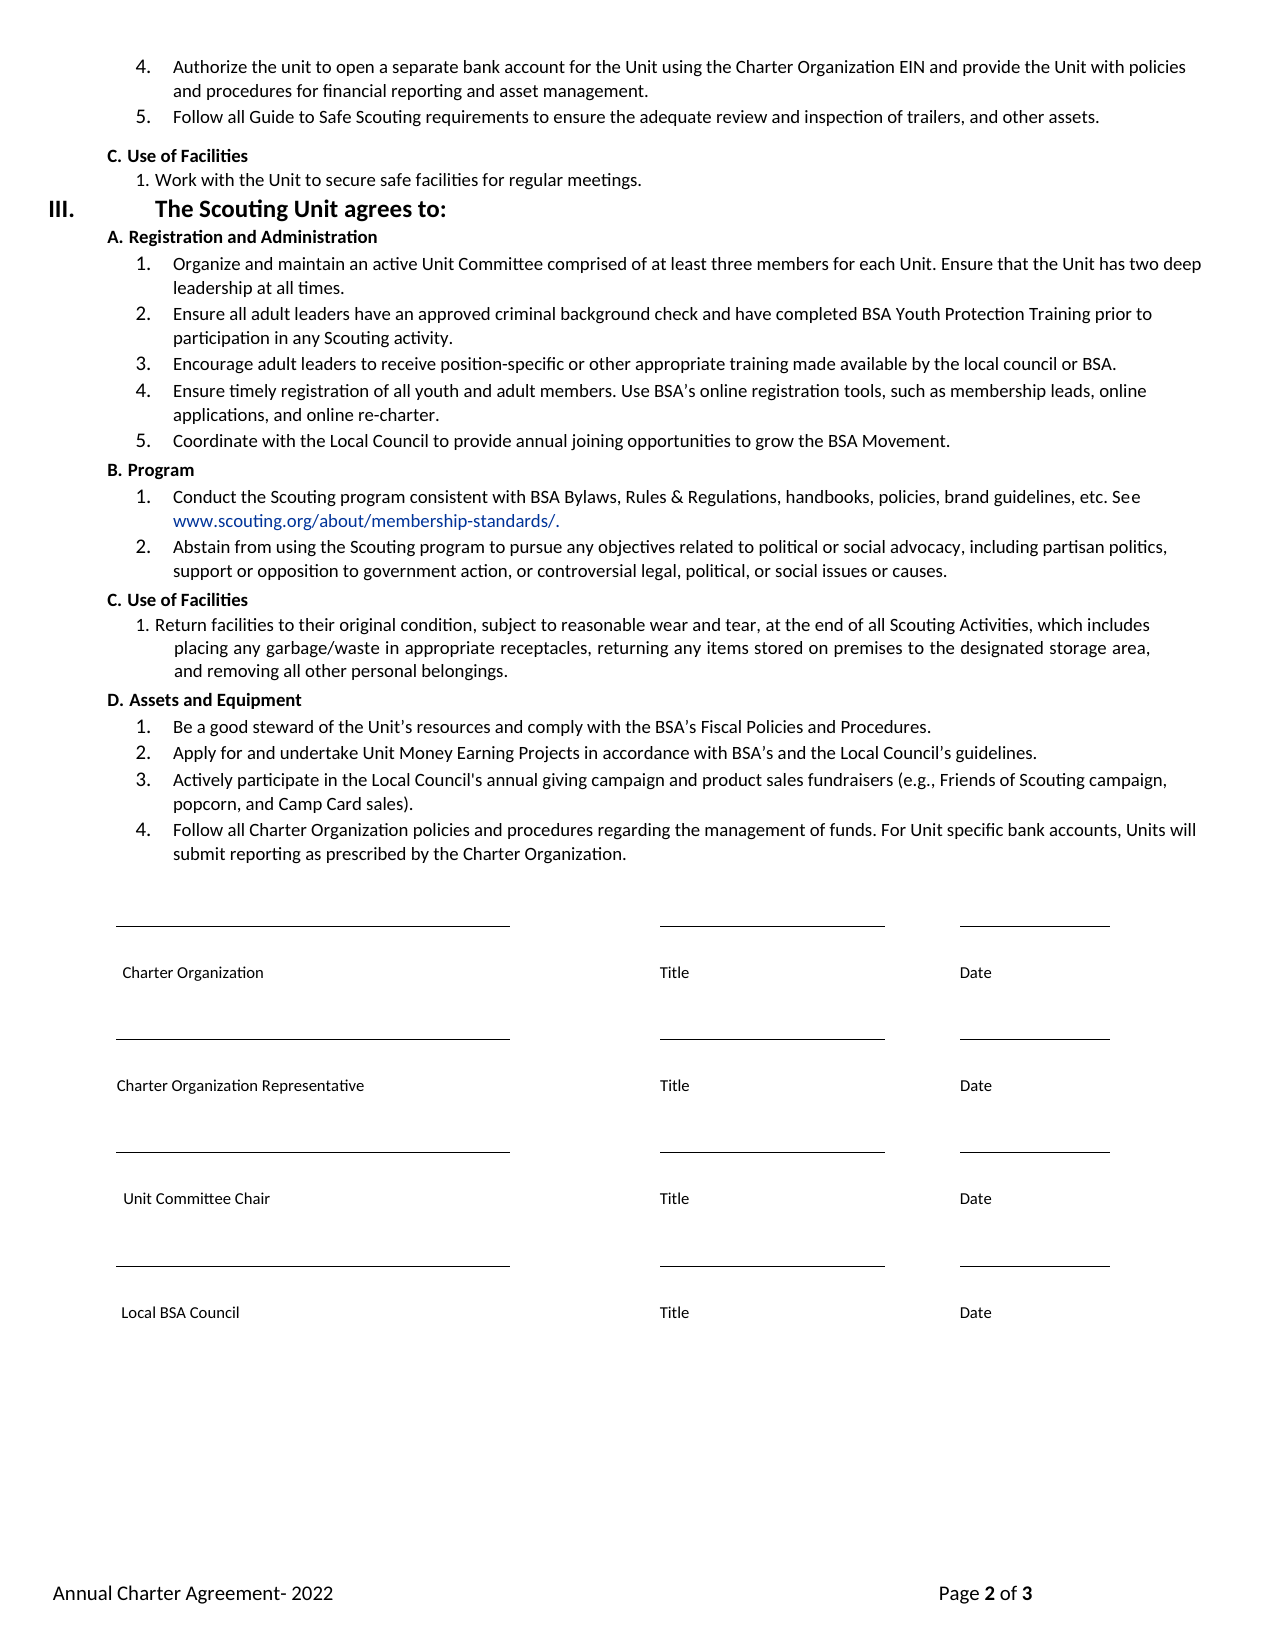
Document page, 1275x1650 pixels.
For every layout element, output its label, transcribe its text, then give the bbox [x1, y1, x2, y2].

list Encourage adult leaders to receive position-specific or other appropriate training made available by the local council or BSA. [135, 351, 1207, 376]
list Follow all Guide to Safe Scouting requirements to ensure the adequate review and inspection of trailers, and other assets. [135, 104, 1207, 129]
text Unit Committee Chair Title Date [48, 1189, 1207, 1209]
list Follow all Charter Organization policies and procedures regarding the management of funds. For Unit specific bank accounts, Units will submit reporting as prescribed by the Charter Organization. [135, 816, 1207, 865]
list Ensure all adult leaders have an approved criminal background check and have completed BSA Youth Protection Training prior to participation in any Scouting activity. [135, 300, 1207, 349]
subtitle D. Assets and Equipment [107, 688, 1207, 711]
table_header Title [660, 1076, 960, 1152]
list Apply for and undertake Unit Money Earning Projects in accordance with BSA’s and the Local Council’s guidelines. [135, 739, 1207, 765]
list Ensure timely registration of all youth and adult members. Use BSA’s online registration tools, such as membership leads, online applications, and online re-charter. [135, 377, 1207, 426]
list Authorize the unit to open a separate bank account for the Unit using the Charter Organization EIN and provide the Unit with policies and procedures for financial reporting and asset management. [135, 53, 1207, 102]
subtitle C. Use of Facilities [107, 588, 1207, 611]
text III. The Scouting Unit agrees to: [48, 193, 1207, 223]
text 1. Return facilities to their original condition, subject to reasonable wear and tear, at the end of all Scouting Activities, which includes placing any garbage/waste in appropriate receptacles, returning any items stored on premises to the designated storage area, and removing all other personal belongings. [135, 613, 1152, 682]
table_header Date [960, 1076, 999, 1152]
text 1. Work with the Unit to secure safe facilities for regular meetings. [135, 169, 1207, 192]
subtitle B. Program [107, 458, 1207, 481]
list Conduct the Scouting program consistent with BSA Bylaws, Rules & Regulations, handbooks, policies, brand guidelines, etc. See www.scouting.org/about/membership-standards/. [135, 483, 1174, 532]
subtitle C. Use of Facilities [107, 144, 1207, 167]
subtitle A. Registration and Administration [107, 226, 1207, 248]
list Abstain from using the Scouting program to pursue any objectives related to political or social advocacy, including partisan politics, support or opposition to government action, or controversial legal, political, or social issues or causes. [135, 533, 1174, 582]
table_header Charter Organization Representative [48, 1076, 660, 1152]
list Be a good steward of the Unit’s resources and comply with the BSA’s Fiscal Policies and Procedures. [135, 713, 1207, 738]
list Actively participate in the Local Council's annual giving campaign and product sales fundraisers (e.g., Friends of Scouting campaign, popcorn, and Camp Card sales). [135, 766, 1207, 815]
list Coordinate with the Local Council to provide annual joining opportunities to grow the BSA Movement. [135, 427, 1207, 453]
list Organize and maintain an active Unit Committee comprised of at least three members for each Unit. Ensure that the Unit has two deep leadership at all times. [135, 250, 1207, 299]
text Charter Organization Title Date [48, 962, 1207, 982]
text Local BSA Council Title Date [48, 1302, 1207, 1322]
